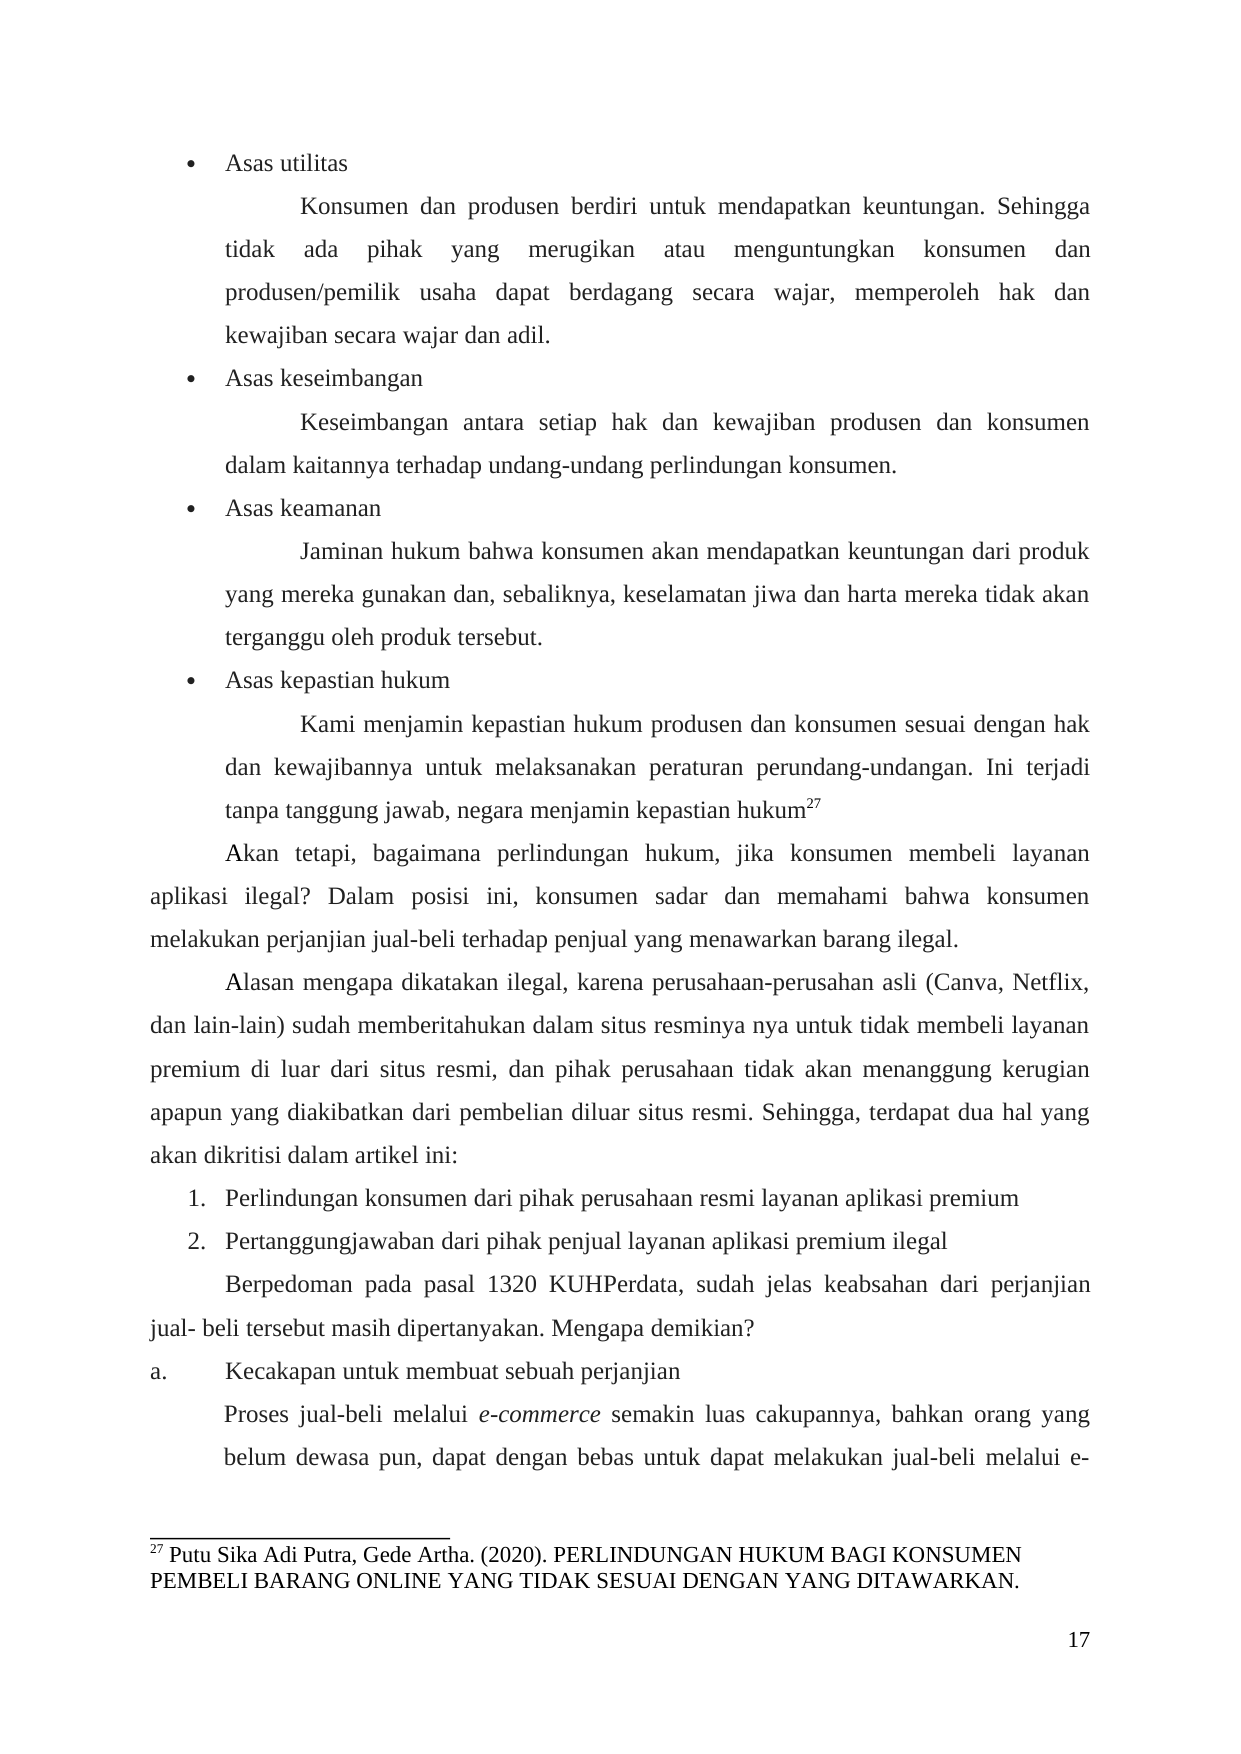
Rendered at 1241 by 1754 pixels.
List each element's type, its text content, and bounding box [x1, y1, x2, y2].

text Jaminan hukum bahwa konsumen akan mendapatkan keuntungan dari produk yang mereka gunakan dan, sebaliknya, keselamatan jiwa dan harta mereka tidak akan terganggu oleh produk tersebut. [225, 536, 1090, 651]
list Asas keseimbangan [187, 363, 1103, 392]
list Perlindungan konsumen dari pihak perusahaan resmi layanan aplikasi premium [187, 1183, 1103, 1212]
list Pertanggungjawaban dari pihak penjual layanan aplikasi premium ilegal [187, 1226, 1103, 1255]
text Berpedoman pada pasal 1320 KUHPerdata, sudah jelas keabsahan dari perjanjian jual- beli tersebut masih dipertanyakan. Mengapa demikian? [150, 1269, 1091, 1341]
text Keseimbangan antara setiap hak dan kewajiban produsen dan konsumen dalam kaitannya terhadap undang-undang perlindungan konsumen. [225, 407, 1090, 479]
text Konsumen dan produsen berdiri untuk mendapatkan keuntungan. Sehingga tidak ada pihak yang merugikan atau menguntungkan konsumen dan produsen/pemilik usaha dapat berdagang secara wajar, memperoleh hak dan kewajiban secara wajar dan adil. [225, 191, 1091, 349]
text Kami menjamin kepastian hukum produsen dan konsumen sesuai dengan hak dan kewajibannya untuk melaksanakan peraturan perundang-undangan. Ini terjadi tanpa tanggung jawab, negara menjamin kepastian hukum27 [225, 709, 1091, 824]
text Akan tetapi, bagaimana perlindungan hukum, jika konsumen membeli layanan aplikasi ilegal? Dalam posisi ini, konsumen sadar dan memahami bahwa konsumen melakukan perjanjian jual-beli terhadap penjual yang menawarkan barang ilegal. [150, 838, 1090, 953]
text Proses jual-beli melalui e-commerce semakin luas cakupannya, bahkan orang yang belum dewasa pun, dapat dengan bebas untuk dapat melakukan jual-beli melalui e- [224, 1399, 1091, 1471]
list Asas utilitas [187, 148, 1103, 177]
text Alasan mengapa dikatakan ilegal, karena perusahaan-perusahan asli (Canva, Netflix, dan lain-lain) sudah memberitahukan dalam situs resminya nya untuk tidak membeli layanan premium di luar dari situs resmi, dan pihak perusahaan tidak akan menanggung kerugian apapun yang diakibatkan dari pembelian diluar situs resmi. Sehingga, terdapat dua hal yang akan dikritisi dalam artikel ini: [150, 967, 1090, 1169]
list Asas keamanan [187, 493, 1103, 522]
text 27 Putu Sika Adi Putra, Gede Artha. (2020). PERLINDUNGAN HUKUM BAGI KONSUMEN PEMBELI BARANG ONLINE YANG TIDAK SESUAI DENGAN YANG DITAWARKAN. [150, 1541, 1026, 1594]
list Asas kepastian hukum [187, 666, 1103, 694]
list Kecakapan untuk membuat sebuah perjanjian [150, 1356, 1103, 1384]
